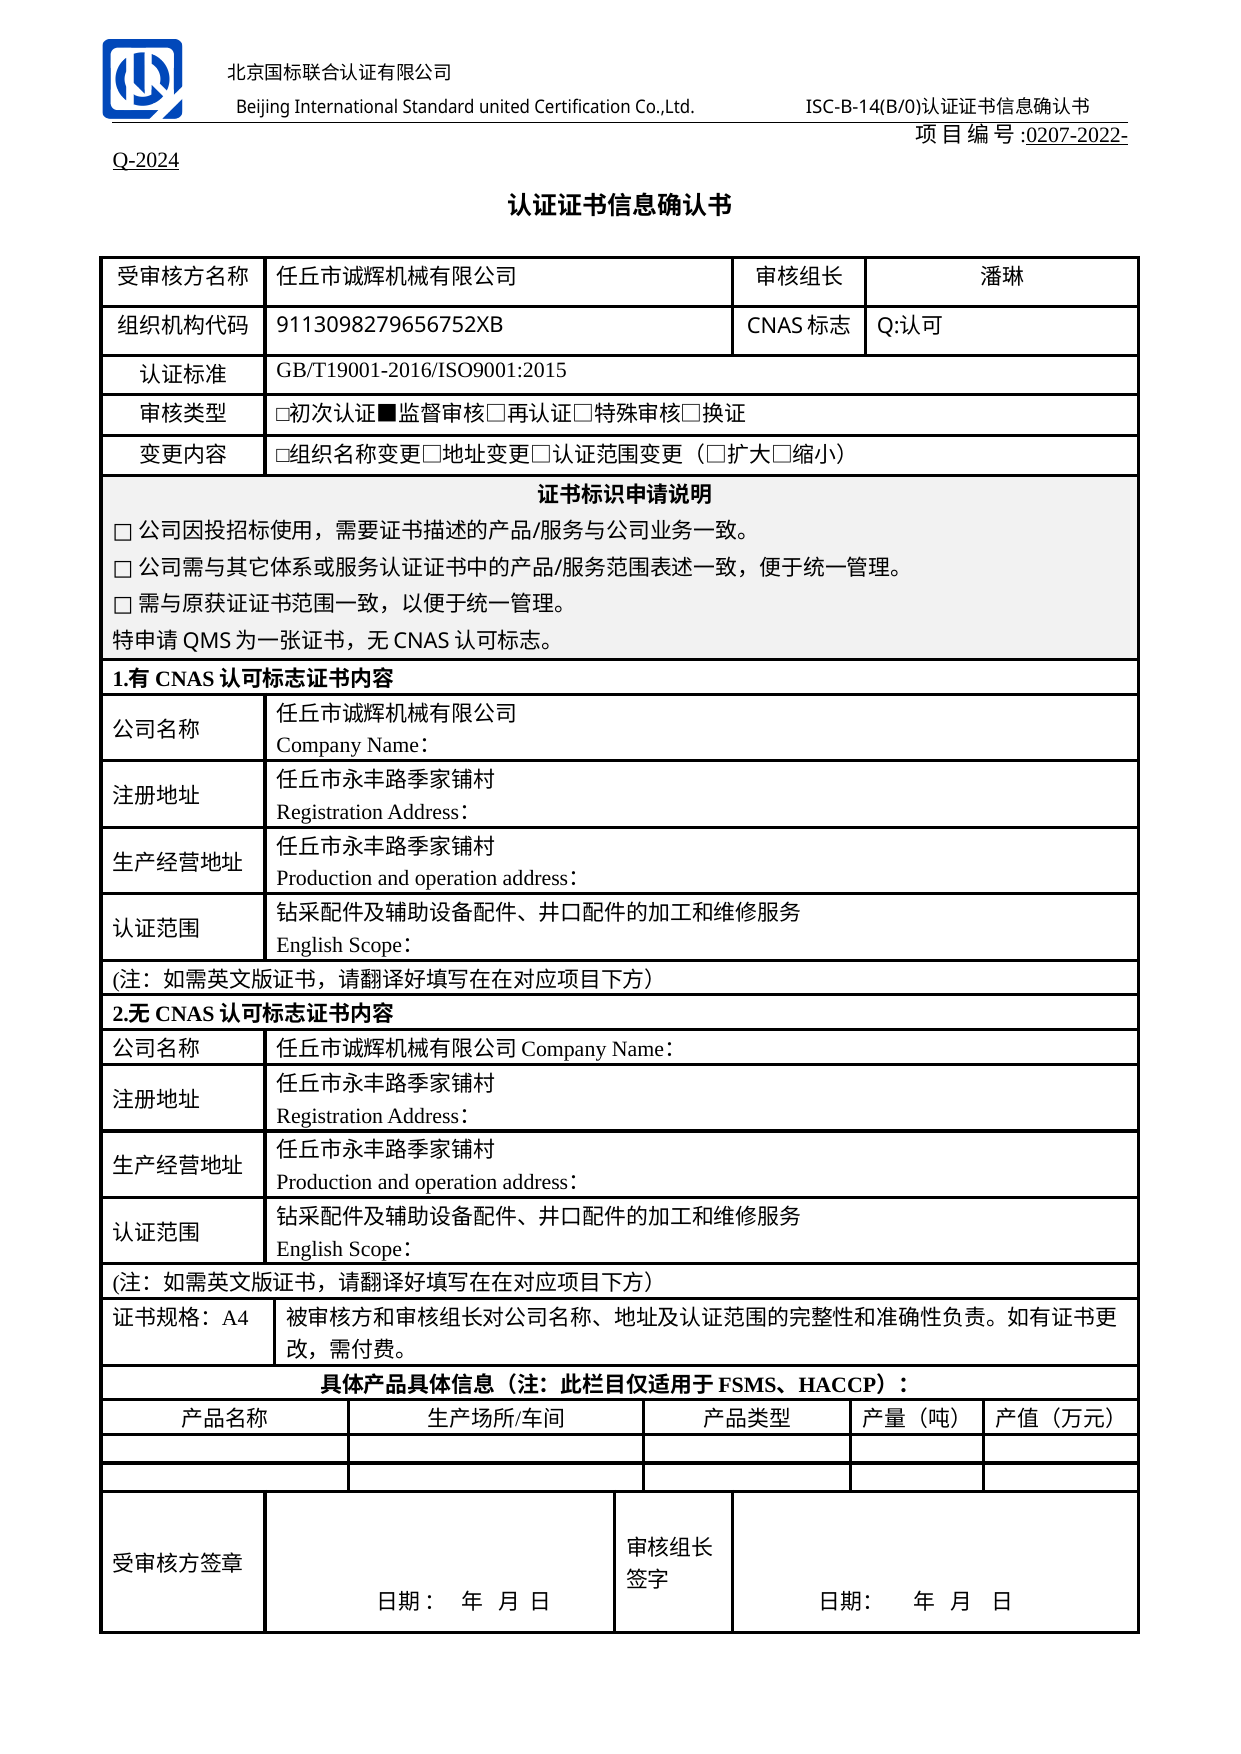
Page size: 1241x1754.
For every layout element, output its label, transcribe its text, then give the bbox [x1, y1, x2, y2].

table_cell 钻采配件及辅助设备配件、井口配件的加工和维修服务 English Scope： [267, 1199, 1137, 1262]
table_cell 证书规格：A4 [103, 1300, 273, 1363]
table_cell 9113098279656752XB [267, 308, 731, 354]
table_cell 注册地址 [103, 1066, 263, 1129]
table_cell 任丘市永丰路季家铺村 Registration Address： [267, 1066, 1137, 1129]
table_cell 产品名称 [103, 1401, 347, 1433]
table_cell 生产经营地址 [103, 829, 263, 892]
table_cell 公司名称 [103, 1031, 263, 1063]
table_cell 日期： 年 月 日 [734, 1493, 1137, 1631]
table_cell 日期 ： 年 月 日 [267, 1493, 613, 1631]
table_cell (注：如需英文版证书，请翻译好填写在在对应项目下方） [103, 962, 1137, 993]
table_header 受审核方名称 [103, 259, 263, 305]
table_cell 任丘市诚辉机械有限公司Company Name： [267, 1031, 1137, 1063]
table_cell 认证范围 [103, 1199, 263, 1262]
table_cell 任丘市永丰路季家铺村 Production and operation address： [267, 829, 1137, 892]
table_cell 任丘市永丰路季家铺村 Production and operation address： [267, 1133, 1137, 1196]
table_cell GB/T19001-2016/ISO9001:2015 [267, 357, 1137, 393]
table_cell 审核组长签字 [616, 1493, 731, 1631]
table_cell [985, 1465, 1137, 1490]
table_cell 钻采配件及辅助设备配件、井口配件的加工和维修服务 English Scope： [267, 895, 1137, 958]
table_cell [852, 1465, 982, 1490]
text 认证证书信息确认书 [112, 185, 1128, 222]
table_cell 被审核方和审核组长对公司名称、地址及认证范围的完整性和准确性负责。如有证书更改，需付费。 [276, 1300, 1137, 1363]
text 项目编号:0207-2022-Q-2024 [112, 123, 1128, 173]
table_cell 具体产品具体信息（注：此栏目仅适用于FSMS、HACCP）： [103, 1367, 1137, 1398]
table_header 审核组长 [734, 259, 864, 305]
table_cell [350, 1465, 642, 1490]
table_cell 1.有CNAS认可标志证书内容 [103, 661, 1137, 693]
table_cell [645, 1465, 849, 1490]
table_cell CNAS标志 [734, 308, 864, 354]
table_cell [103, 1436, 347, 1461]
table_cell 受审核方签章 [103, 1493, 263, 1631]
table_cell [350, 1436, 642, 1461]
table_cell 变更内容 [103, 437, 263, 474]
table_cell 产值（万元） [985, 1401, 1137, 1433]
picture [102, 39, 183, 119]
table_cell [985, 1436, 1137, 1461]
table_cell 产量（吨） [852, 1401, 982, 1433]
table_cell 任丘市诚辉机械有限公司 Company Name： [267, 696, 1137, 759]
table_cell 注册地址 [103, 762, 263, 826]
table_cell 生产场所/车间 [350, 1401, 642, 1433]
table_cell 公司名称 [103, 696, 263, 759]
table_cell □初次认证■监督审核□再认证□特殊审核□换证 [267, 396, 1137, 433]
table_cell 认证范围 [103, 895, 263, 958]
table_cell 任丘市永丰路季家铺村 Registration Address： [267, 762, 1137, 826]
table_cell (注：如需英文版证书，请翻译好填写在在对应项目下方） [103, 1265, 1137, 1297]
table_cell 产品类型 [645, 1401, 849, 1433]
table_header 潘琳 [867, 259, 1137, 305]
table_cell Q:认可 [867, 308, 1137, 354]
table_cell [103, 1465, 347, 1490]
table_cell 组织机构代码 [103, 308, 263, 354]
table_cell 2.无CNAS认可标志证书内容 [103, 996, 1137, 1028]
table_cell 证书标识申请说明 □ 公司因投招标使用，需要证书描述的产品/服务与公司业务一致。 □ 公司需与其它体系或服务认证证书中的产品/服务范围表述一致，便于统一管理。 □ 需与原获证证书范围一致，以便于统一管理。 特申请QMS为一张证书，无CNAS认可标志。 [103, 477, 1137, 658]
table_cell 认证标准 [103, 357, 263, 393]
table_cell 生产经营地址 [103, 1133, 263, 1196]
table_cell [852, 1436, 982, 1461]
table_cell 审核类型 [103, 396, 263, 433]
table_header 任丘市诚辉机械有限公司 [267, 259, 731, 305]
table_cell □组织名称变更□地址变更□认证范围变更（□扩大□缩小） [267, 437, 1137, 474]
table_cell [645, 1436, 849, 1461]
